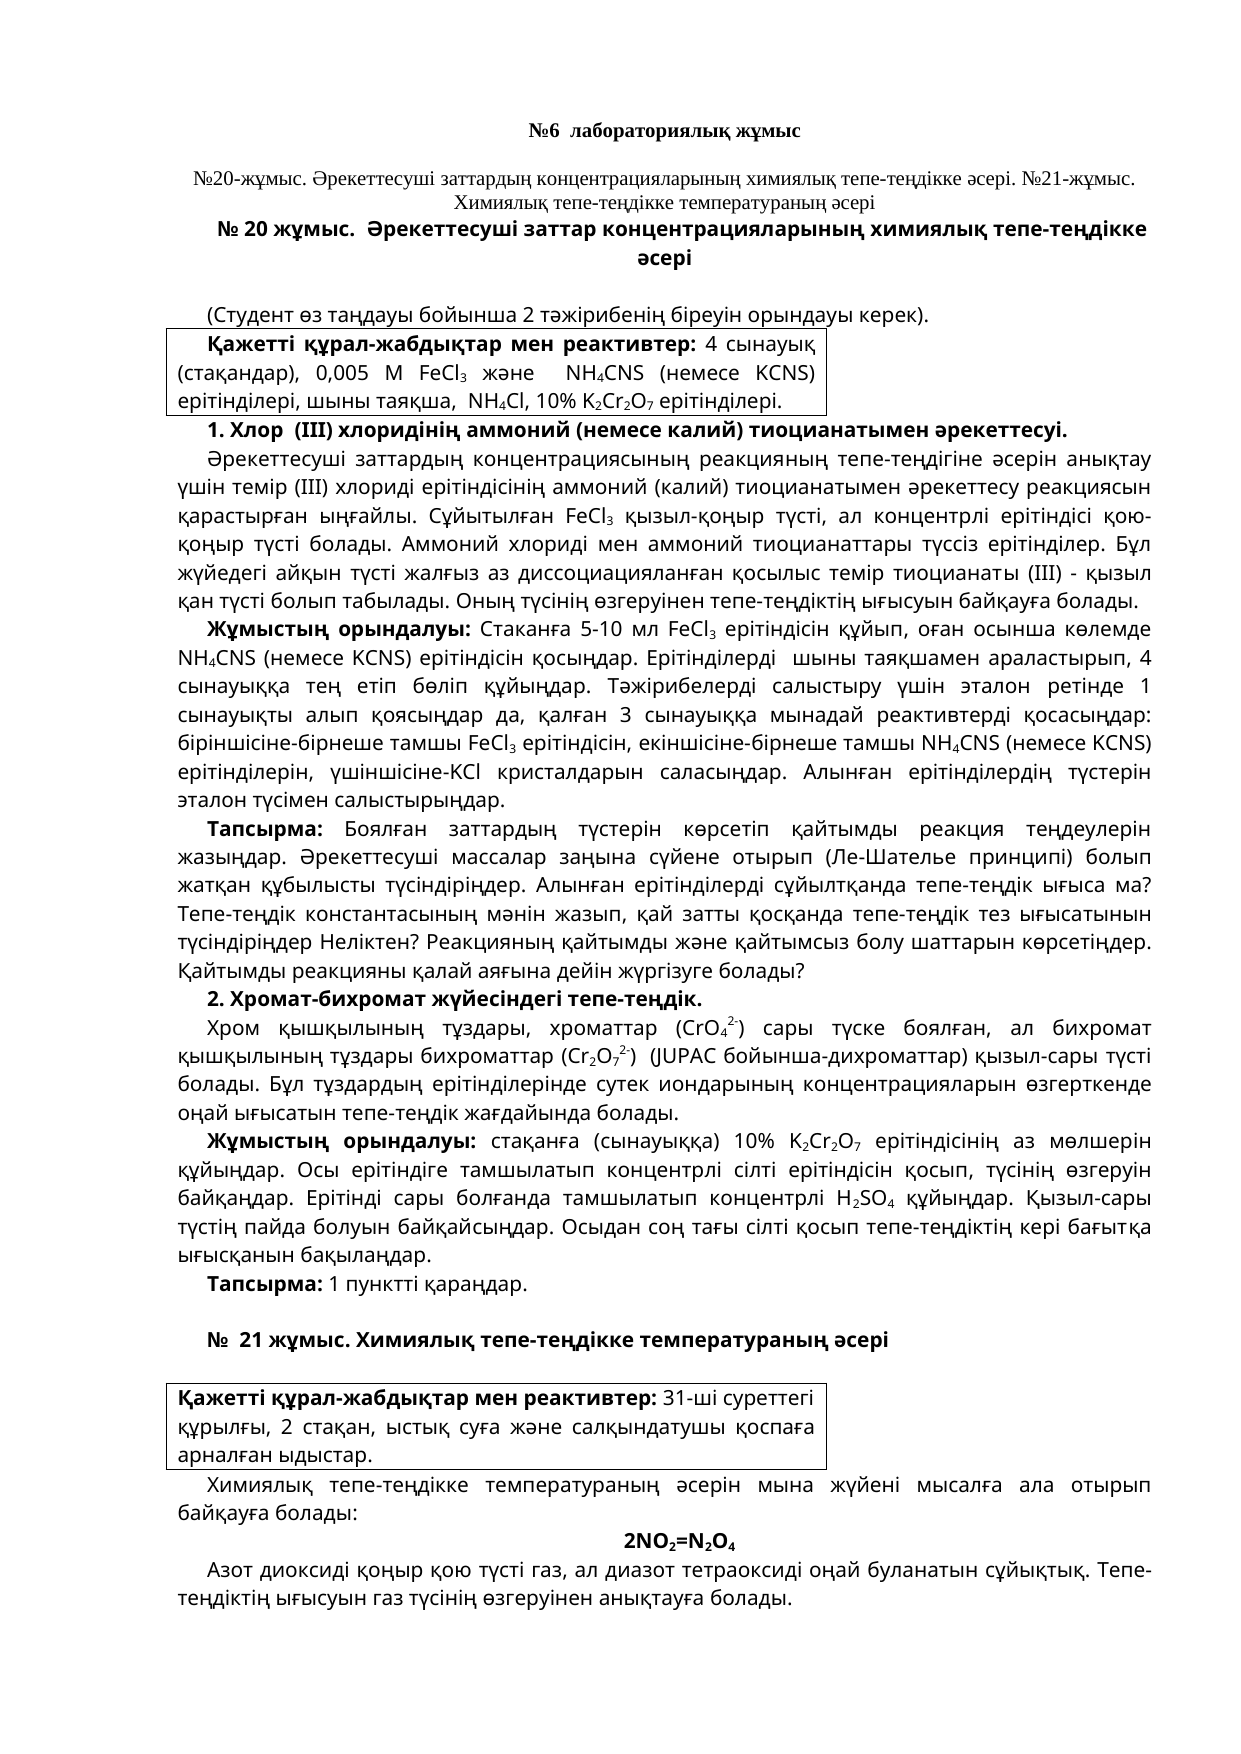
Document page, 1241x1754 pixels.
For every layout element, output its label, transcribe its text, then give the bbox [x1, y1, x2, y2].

text (Студент өз таңдауы бойынша 2 тәжірибенің біреуін орындауы керек). [177, 300, 1152, 328]
text Тапсырма: Боялған заттардың түстерін көрсетіп қайтымды реакция теңдеулерін жазыңдар. Әрекеттесуші массалар заңына сүйене отырып (Ле-Шателье принципі) болып жатқан құбылысты түсіндіріңдер. Алынған ерітінділерді сұйылтқанда тепе-теңдік ығыса ма? Тепе-теңдік константасының мәнін жазып, қай затты қосқанда тепе-теңдік тез ығысатынын түсіндіріңдер Неліктен? Реакцияның қайтымды және қайтымсыз болу шаттарын көрсетіңдер. Қайтымды реакцияны қалай аяғына дейін жүргізуге болады? [177, 814, 1152, 984]
text № 20 жұмыс. Әрекеттесуші заттар концентрацияларының химиялық тепе-теңдікке әсері [177, 214, 1152, 271]
text 1. Хлор (ІІІ) хлоридінің аммоний (немесе калий) тиоцианатымен әрекеттесуі. [177, 416, 1152, 444]
text № 21 жұмыс. Химиялық тепе-теңдікке температураның әсері [177, 1326, 1152, 1354]
table_header Қажетті құрал-жабдықтар мен реактивтер: 31-ші суреттегі құрылғы, 2 стақан, ыстық суға және салқындатушы қоспаға арналған ыдыстар. [167, 1384, 826, 1469]
text 2NO2=N2О4 [177, 1527, 1152, 1555]
text Химиялық тепе-теңдікке температураның әсерін мына жүйені мысалға ала отырып байқауға болады: [177, 1470, 1152, 1527]
text Жұмыстың орындалуы: стақанға (сынауыққа) 10% K2Cr2O7 ерітіндісінің аз мөлшерін құйыңдар. Осы ерітіндіге тамшылатып концентрлі сілті ерітіндісін қосып, түсінің өзгеруін байқаңдар. Ерітінді сары болғанда тамшылатып концентрлі H2SO4 құйыңдар. Қызыл-сары түстің пайда болуын байқайсыңдар. Осыдан соң тағы сілті қосып тепе-теңдіктің кері бағытқа ығысқанын бақылаңдар. [177, 1126, 1152, 1269]
text Жұмыстың орындалуы: Стаканға 5-10 мл FeCl3 ерітіндісін құйып, оған осынша көлемде NH4CNS (немесе KCNS) ерітіндісін қосыңдар. Ерітінділерді шыны таяқшамен араластырып, 4 сынауыққа тең етіп бөліп құйыңдар. Тәжірибелерді салыстыру үшін эталон ретінде 1 сынауықты алып қоясыңдар да, қалған 3 сынауыққа мынадай реактивтерді қосасыңдар: біріншісіне-бірнеше тамшы FeCl3 ерітіндісін, екіншісіне-бірнеше тамшы NH4CNS (немесе KCNS) ерітінділерін, үшіншісіне-KCl кристалдарын саласыңдар. Алынған ерітінділердің түстерін эталон түсімен салыстырыңдар. [177, 614, 1152, 814]
text Әрекеттесуші заттардың концентрациясының реакцияның тепе-теңдігіне әсерін анықтау үшін темір (ІІІ) хлориді ерітіндісінің аммоний (калий) тиоцианатымен әрекеттесу реакциясын қарастырған ыңғайлы. Сұйытылған FeCl3 қызыл-қоңыр түсті, ал концентрлі ерітіндісі қою-қоңыр түсті болады. Аммоний хлориді мен аммоний тиоцианаттары түссіз ерітінділер. Бұл жүйедегі айқын түсті жалғыз аз диссоциацияланған қосылыс темір тиоцианаты (ІІІ) - қызыл қан түсті болып табылады. Оның түсінің өзгеруінен тепе-теңдіктің ығысуын байқауға болады. [177, 444, 1152, 614]
text №20-жұмыс. Әрекеттесуші заттардың концентрацияларының химиялық тепе-теңдікке әсері. №21-жұмыс. Химиялық тепе-теңдікке температураның әсері [177, 166, 1152, 214]
text №6 лабораториялық жұмыс [177, 118, 1152, 142]
text Тапсырма: 1 пунктті қараңдар. [177, 1269, 1152, 1297]
text Азот диоксиді қоңыр қою түсті газ, ал диазот тетраоксиді оңай буланатын сұйықтық. Тепе-теңдіктің ығысуын газ түсінің өзгеруінен анықтауға болады. [177, 1555, 1152, 1612]
table_header Қажетті құрал-жабдықтар мен реактивтер: 4 сынауық (стақандар), 0,005 М FeCl3 және NH4CNS (немесе KCNS) ерітінділері, шыны таяқша, NH4Cl, 10% K2Cr2O7 ерітінділері. [167, 329, 826, 414]
text Хром қышқылының тұздары, хроматтар (CrO42-) сары түске боялған, ал бихромат қышқылының тұздары бихроматтар (Cr2O72-) (JUPAC бойынша-дихроматтар) қызыл-сары түсті болады. Бұл тұздардың ерітінділерінде сутек иондарының концентрацияларын өзгерткенде оңай ығысатын тепе-теңдік жағдайында болады. [177, 1013, 1152, 1126]
text 2. Хромат-бихромат жүйесіндегі тепе-теңдік. [177, 984, 1152, 1013]
